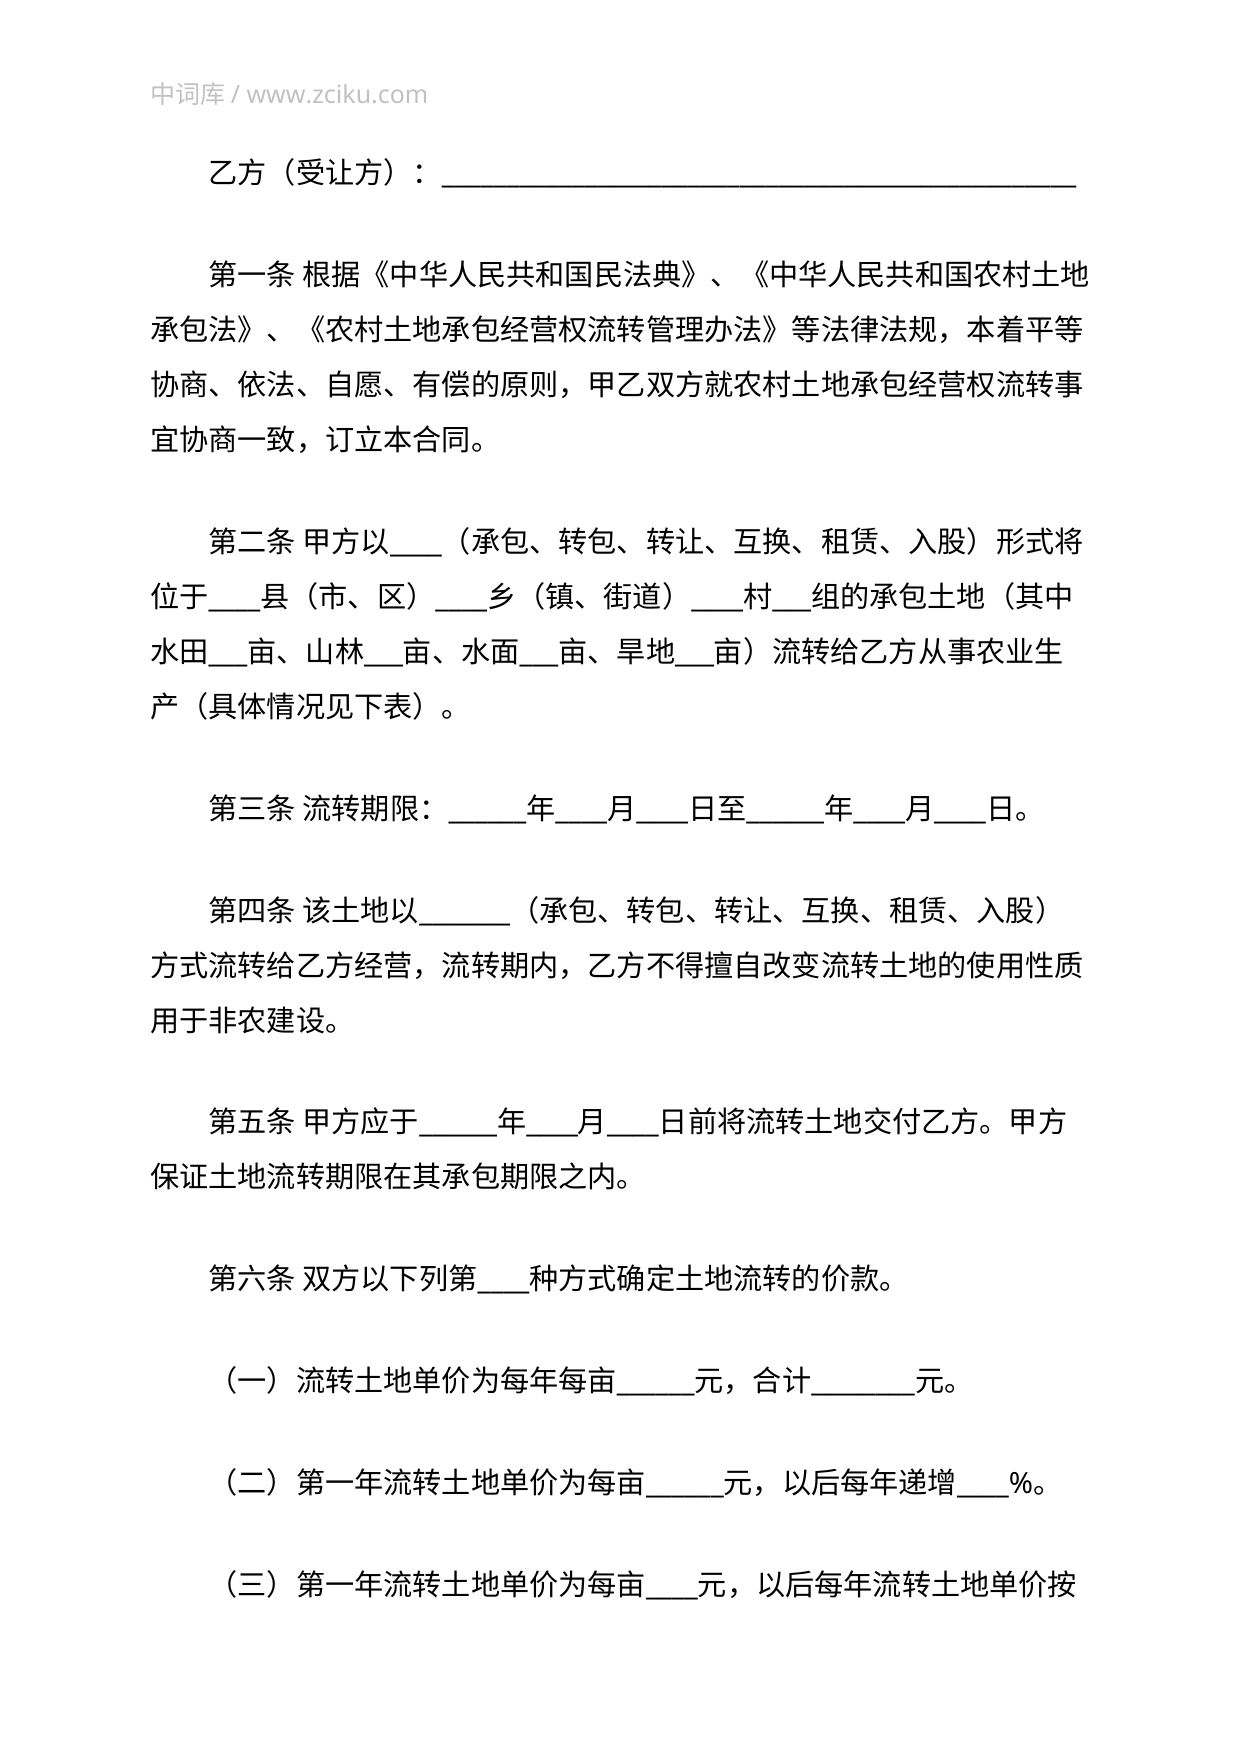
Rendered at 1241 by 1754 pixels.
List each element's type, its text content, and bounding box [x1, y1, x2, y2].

text 第六条 双方以下列第____种方式确定土地流转的价款。 [150, 1256, 1090, 1298]
text （一）流转土地单价为每年每亩______元，合计________元。 [150, 1358, 1090, 1400]
text （二）第一年流转土地单价为每亩______元，以后每年递增____%。 [150, 1459, 1090, 1502]
text 乙方（受让方）：_________________________________________________ [150, 150, 1090, 192]
text 第五条 甲方应于______年____月____日前将流转土地交付乙方。甲方保证土地流转期限在其承包期限之内。 [150, 1099, 1090, 1196]
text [150, 1562, 1090, 1604]
text 第三条 流转期限：______年____月____日至______年____月____日。 [150, 785, 1090, 828]
text 第二条 甲方以____（承包、转包、转让、互换、租赁、入股）形式将位于____县（市、区）____乡（镇、街道）____村___组的承包土地（其中水田___亩、山林___亩、水面___亩、旱地___亩）流转给乙方从事农业生产（具体情况见下表）。 [150, 518, 1090, 726]
text 第四条 该土地以_______（承包、转包、转让、互换、租赁、入股）方式流转给乙方经营，流转期内，乙方不得擅自改变流转土地的使用性质用于非农建设。 [150, 887, 1090, 1039]
text 第一条 根据《中华人民共和国民法典》、《中华人民共和国农村土地承包法》、《农村土地承包经营权流转管理办法》等法律法规，本着平等协商、依法、自愿、有偿的原则，甲乙双方就农村土地承包经营权流转事宜协商一致，订立本合同。 [150, 252, 1090, 459]
